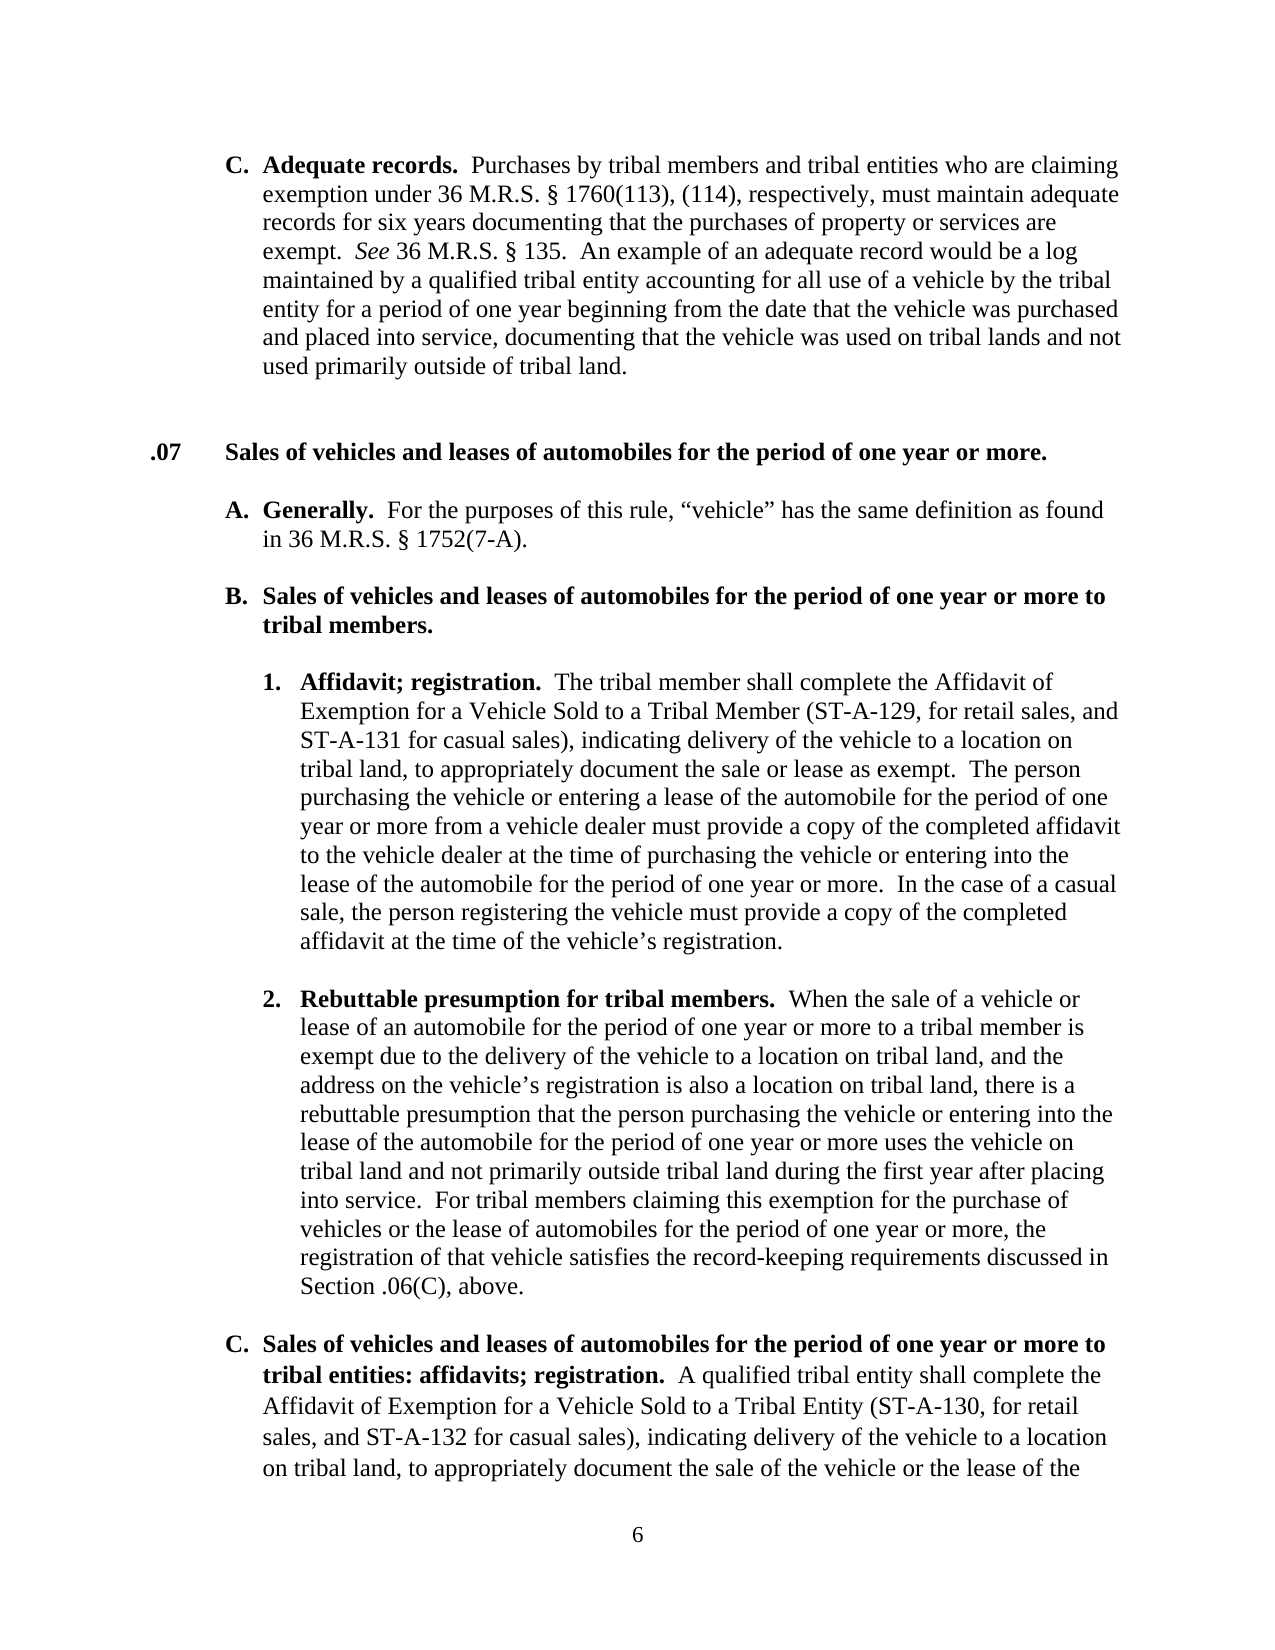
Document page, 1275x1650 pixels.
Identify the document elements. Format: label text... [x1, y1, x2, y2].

text A. Generally. For the purposes of this rule, “vehicle” has the same definition as found in 36 M.R.S. § 1752(7-A). [225, 495, 1125, 552]
text B. Sales of vehicles and leases of automobiles for the period of one year or more to tribal members. [225, 581, 1125, 639]
list Rebuttable presumption for tribal members. When the sale of a vehicle or lease of an automobile for the period of one year or more to a tribal member is exempt due to the delivery of the vehicle to a location on tribal land, and the address on the vehicle’s registration is also a location on tribal land, there is a rebuttable presumption that the person purchasing the vehicle or entering into the lease of the automobile for the period of one year or more uses the vehicle on tribal land and not primarily outside tribal land during the first year after placing into service. For tribal members claiming this exemption for the purchase of vehicles or the lease of automobiles for the period of one year or more, the registration of that vehicle satisfies the record-keeping requirements discussed in Section .06(C), above. [262, 984, 1125, 1300]
list Affidavit; registration. The tribal member shall complete the Affidavit of Exemption for a Vehicle Sold to a Tribal Member (ST-A-129, for retail sales, and ST-A-131 for casual sales), indicating delivery of the vehicle to a location on tribal land, to appropriately document the sale or lease as exempt. The person purchasing the vehicle or entering a lease of the automobile for the period of one year or more from a vehicle dealer must provide a copy of the completed affidavit to the vehicle dealer at the time of purchasing the vehicle or entering into the lease of the automobile for the period of one year or more. In the case of a casual sale, the person registering the vehicle must provide a copy of the completed affidavit at the time of the vehicle’s registration. [262, 667, 1125, 955]
text C. Adequate records. Purchases by tribal members and tribal entities who are claiming exemption under 36 M.R.S. § 1760(113), (114), respectively, must maintain adequate records for six years documenting that the purchases of property or services are exempt. See 36 M.R.S. § 135. An example of an adequate record would be a log maintained by a qualified tribal entity accounting for all use of a vehicle by the tribal entity for a period of one year beginning from the date that the vehicle was purchased and placed into service, documenting that the vehicle was used on tribal lands and not used primarily outside of tribal land. [225, 150, 1125, 380]
text .07 Sales of vehicles and leases of automobiles for the period of one year or more. [150, 437, 1125, 466]
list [225, 1329, 1125, 1482]
